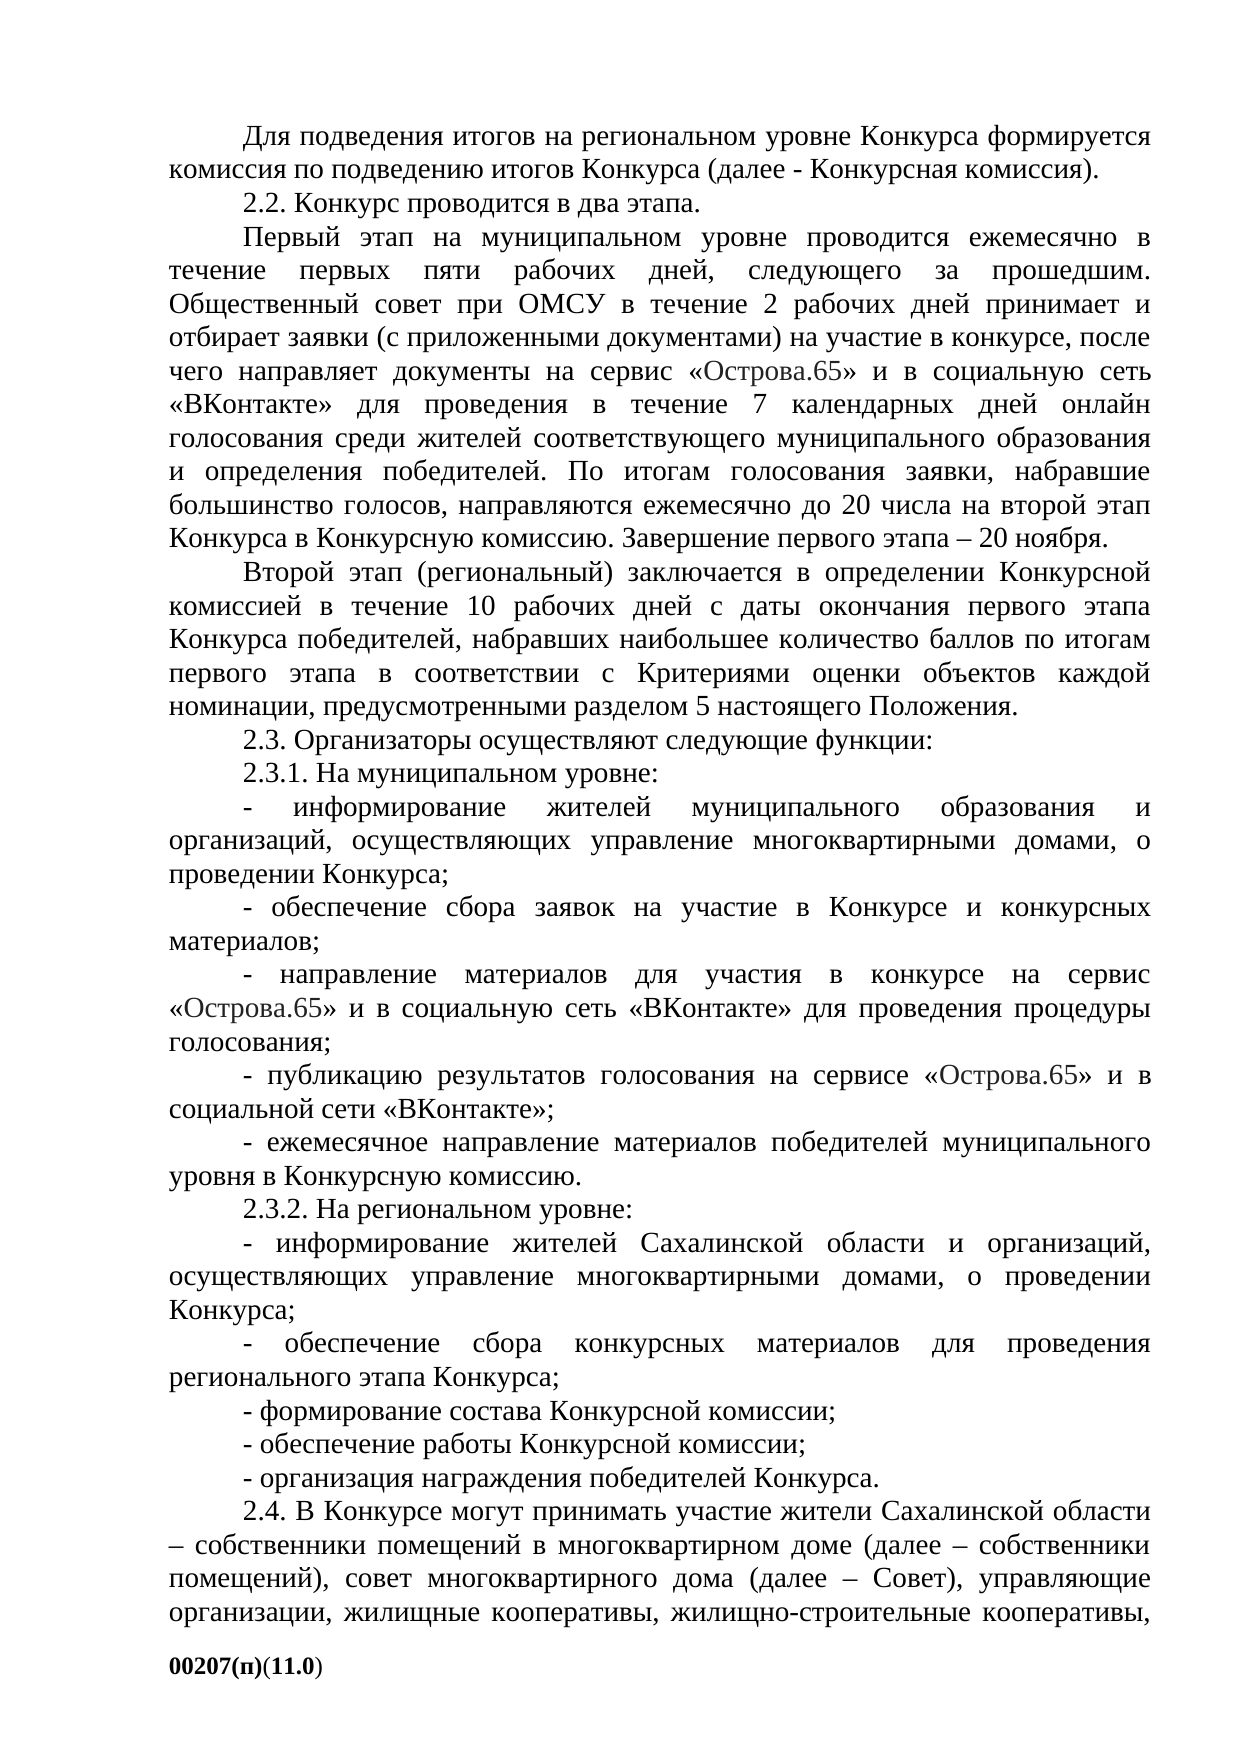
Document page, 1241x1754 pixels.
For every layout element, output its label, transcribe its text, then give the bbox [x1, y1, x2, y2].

text Для подведения итогов на региональном уровне Конкурса формируется комиссия по подведению итогов Конкурса (далее - Конкурсная комиссия). [169, 118, 1152, 185]
text - формирование состава Конкурсной комиссии; [169, 1393, 1152, 1426]
text - организация награждения победителей Конкурса. [169, 1460, 1152, 1493]
text Первый этап на муниципальном уровне проводится ежемесячно в течение первых пяти рабочих дней, следующего за прошедшим. Общественный совет при ОМСУ в течение 2 рабочих дней принимает и отбирает заявки (с приложенными документами) на участие в конкурсе, после чего направляет документы на сервис «Острова.65» и в социальную сеть «ВКонтакте» для проведения в течение 7 календарных дней онлайн голосования среди жителей соответствующего муниципального образования и определения победителей. По итогам голосования заявки, набравшие большинство голосов, направляются ежемесячно до 20 числа на второй этап Конкурса в Конкурсную комиссию. Завершение первого этапа – 20 ноября. [169, 219, 1152, 554]
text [169, 1493, 1152, 1627]
text 2.3.2. На региональном уровне: [169, 1191, 1152, 1225]
text 2.2. Конкурс проводится в два этапа. [169, 185, 1152, 219]
text - направление материалов для участия в конкурсе на сервис «Острова.65» и в социальную сеть «ВКонтакте» для проведения процедуры голосования; [169, 957, 1152, 1057]
text - информирование жителей Сахалинской области и организаций, осуществляющих управление многоквартирными домами, о проведении Конкурса; [169, 1225, 1152, 1326]
text - информирование жителей муниципального образования и организаций, осуществляющих управление многоквартирными домами, о проведении Конкурса; [169, 789, 1152, 889]
text - обеспечение сбора заявок на участие в Конкурсе и конкурсных материалов; [169, 889, 1152, 957]
text 2.3. Организаторы осуществляют следующие функции: [169, 722, 1152, 755]
text Второй этап (региональный) заключается в определении Конкурсной комиссией в течение 10 рабочих дней с даты окончания первого этапа Конкурса победителей, набравших наибольшее количество баллов по итогам первого этапа в соответствии с Критериями оценки объектов каждой номинации, предусмотренными разделом 5 настоящего Положения. [169, 554, 1152, 722]
text - обеспечение сбора конкурсных материалов для проведения регионального этапа Конкурса; [169, 1326, 1152, 1393]
text 2.3.1. На муниципальном уровне: [169, 755, 1152, 789]
text - ежемесячное направление материалов победителей муниципального уровня в Конкурсную комиссию. [169, 1124, 1152, 1191]
text - обеспечение работы Конкурсной комиссии; [169, 1426, 1152, 1460]
text - публикацию результатов голосования на сервисе «Острова.65» и в социальной сети «ВКонтакте»; [169, 1057, 1152, 1124]
